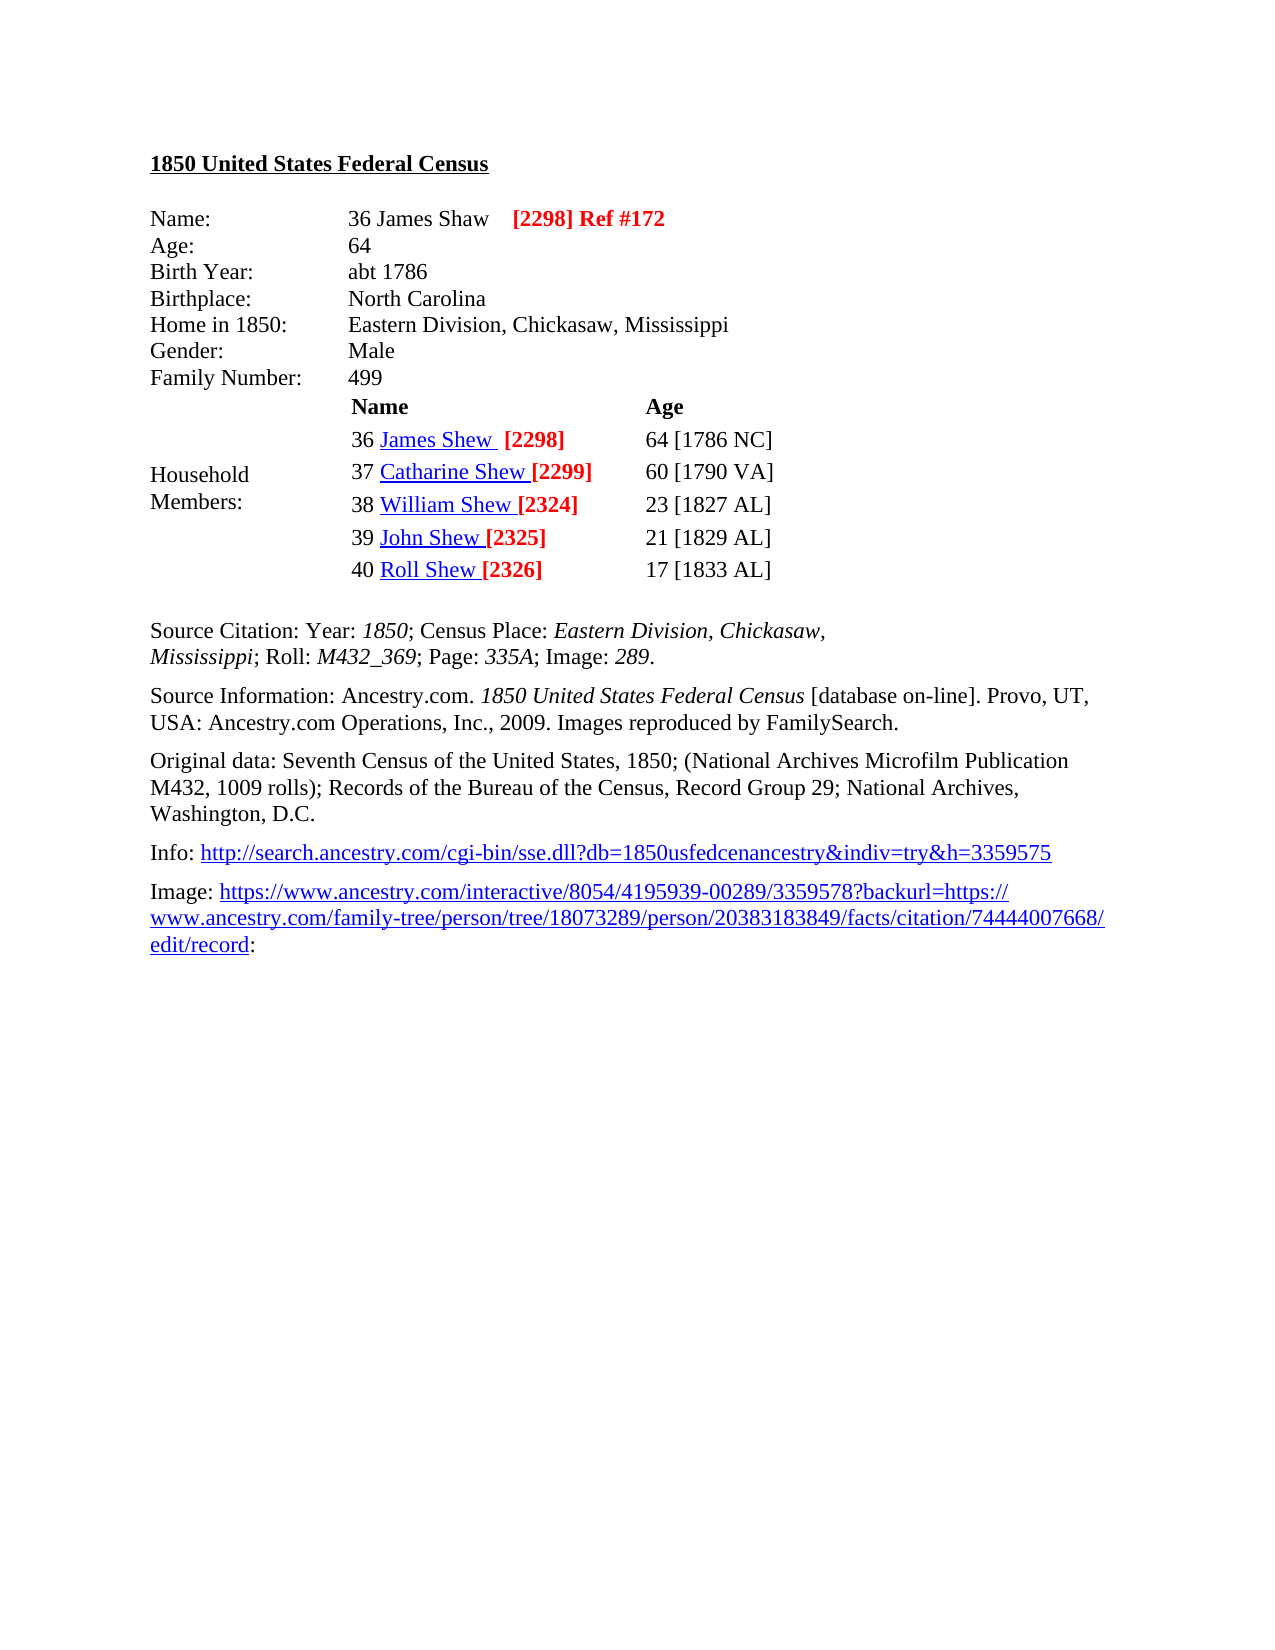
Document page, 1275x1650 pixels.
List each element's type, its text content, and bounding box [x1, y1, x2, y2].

table_header [150, 206, 789, 604]
text Original data: Seventh Census of the United States, 1850; (National Archives Microfilm Publication M432, 1009 rolls); Records of the Bureau of the Census, Record Group 29; National Archives, Washington, D.C. [150, 747, 1125, 827]
text Source Citation: Year: 1850; Census Place: Eastern Division, Chickasaw, Mississippi; Roll: M432_369; Page: 335A; Image: 289. [150, 617, 1125, 670]
text Info: http://search.ancestry.com/cgi-bin/sse.dll?db=1850usfedcenancestry&indiv=try&h=3359575 [150, 839, 1125, 865]
text 1850 United States Federal Census [150, 150, 1125, 176]
text Source Information: Ancestry.com. 1850 United States Federal Census [database on-line]. Provo, UT, USA: Ancestry.com Operations, Inc., 2009. Images reproduced by FamilySearch. [150, 682, 1125, 735]
text Image: https://www.ancestry.com/interactive/8054/4195939-00289/3359578?backurl=https://www.ancestry.com/family-tree/person/tree/18073289/person/20383183849/facts/citation/74444007668/edit/record: [150, 878, 1125, 957]
